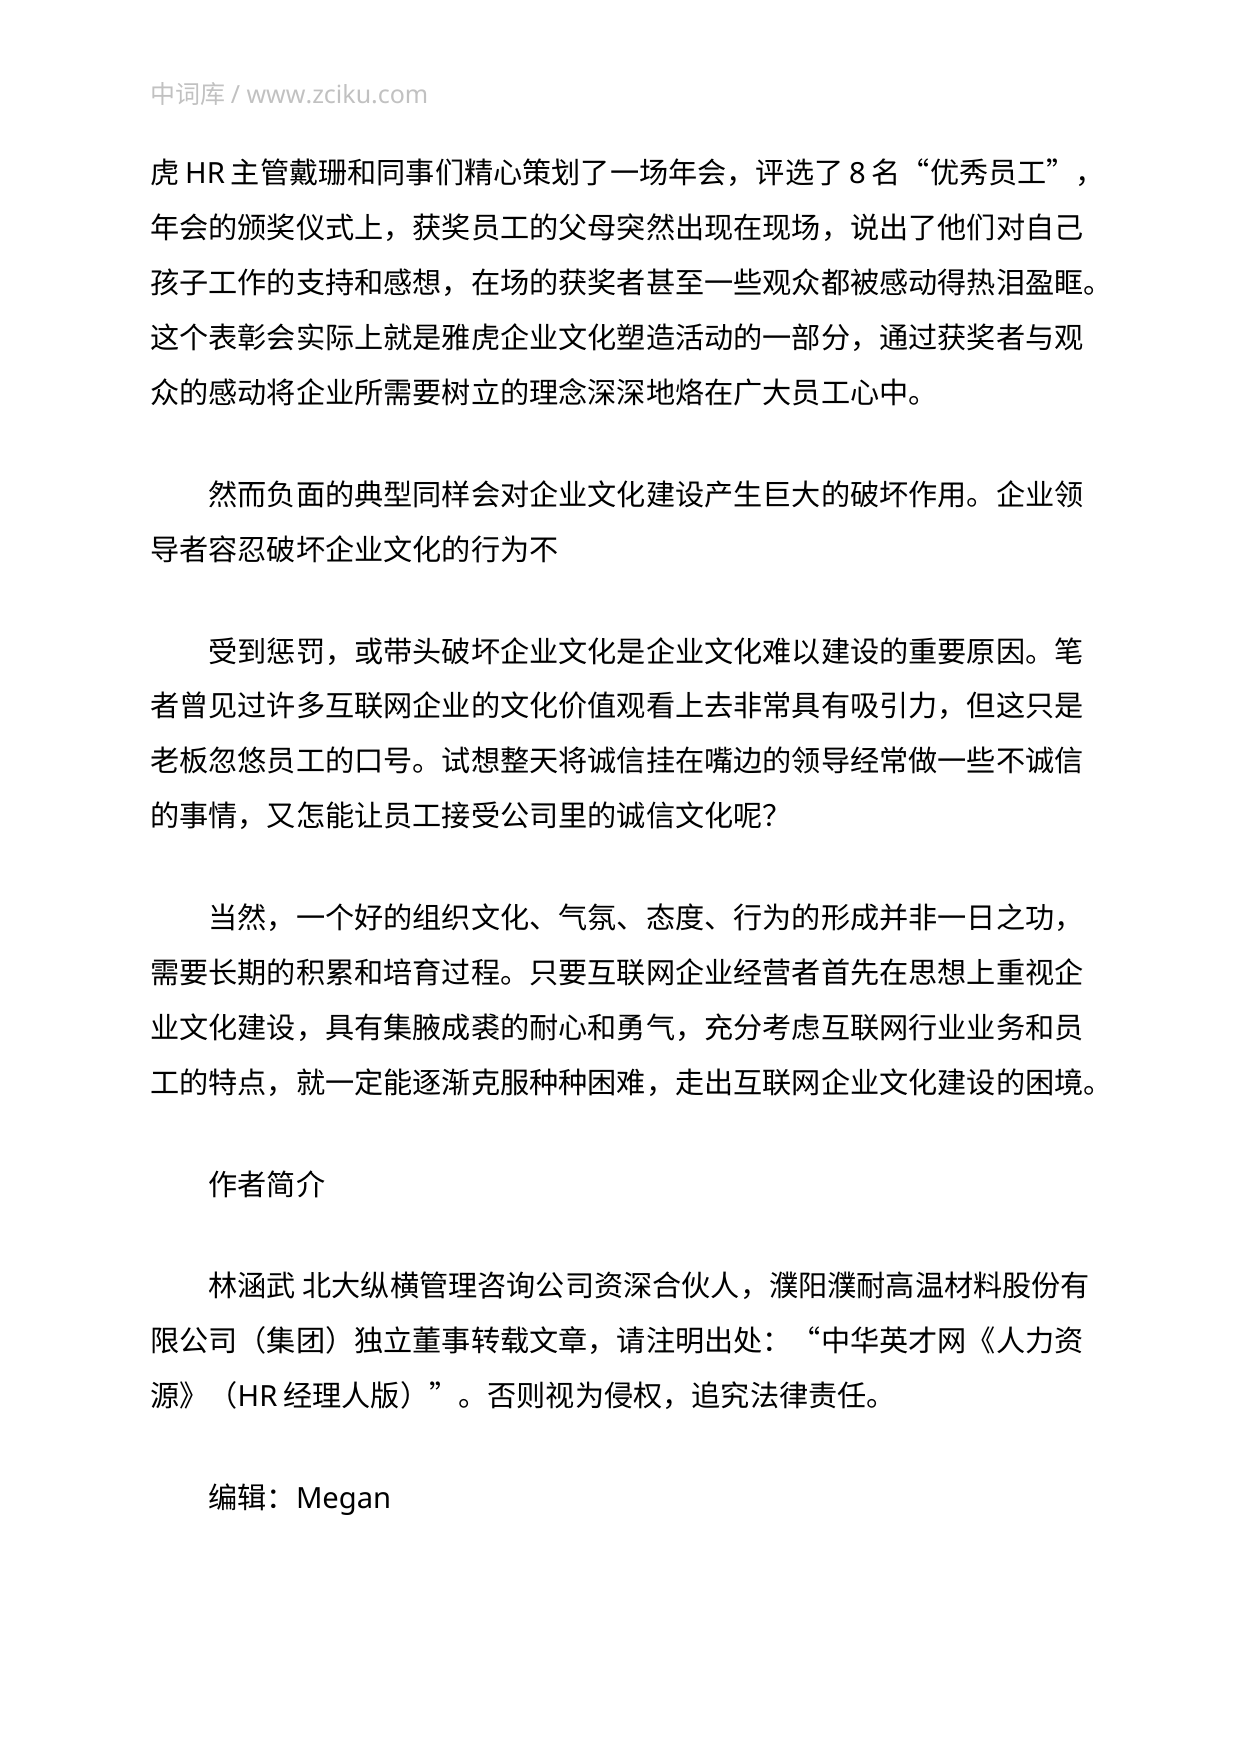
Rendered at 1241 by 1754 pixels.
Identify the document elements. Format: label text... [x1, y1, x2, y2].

text 林涵武 北大纵横管理咨询公司资深合伙人，濮阳濮耐高温材料股份有限公司（集团）独立董事转载文章，请注明出处：“中华英才网《人力资源》（HR经理人版）”。否则视为侵权，追究法律责任。 [150, 1263, 1090, 1415]
text 作者简介 [150, 1161, 1090, 1203]
text 当然，一个好的组织文化、气氛、态度、行为的形成并非一日之功，需要长期的积累和培育过程。只要互联网企业经营者首先在思想上重视企业文化建设，具有集腋成裘的耐心和勇气，充分考虑互联网行业业务和员工的特点，就一定能逐渐克服种种困难，走出互联网企业文化建设的困境。 [150, 894, 1090, 1102]
text 然而负面的典型同样会对企业文化建设产生巨大的破坏作用。企业领导者容忍破坏企业文化的行为不 [150, 471, 1090, 569]
text 编辑：Megan [150, 1474, 1090, 1517]
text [150, 150, 1090, 412]
text 受到惩罚，或带头破坏企业文化是企业文化难以建设的重要原因。笔者曾见过许多互联网企业的文化价值观看上去非常具有吸引力，但这只是老板忽悠员工的口号。试想整天将诚信挂在嘴边的领导经常做一些不诚信的事情，又怎能让员工接受公司里的诚信文化呢？ [150, 628, 1090, 835]
